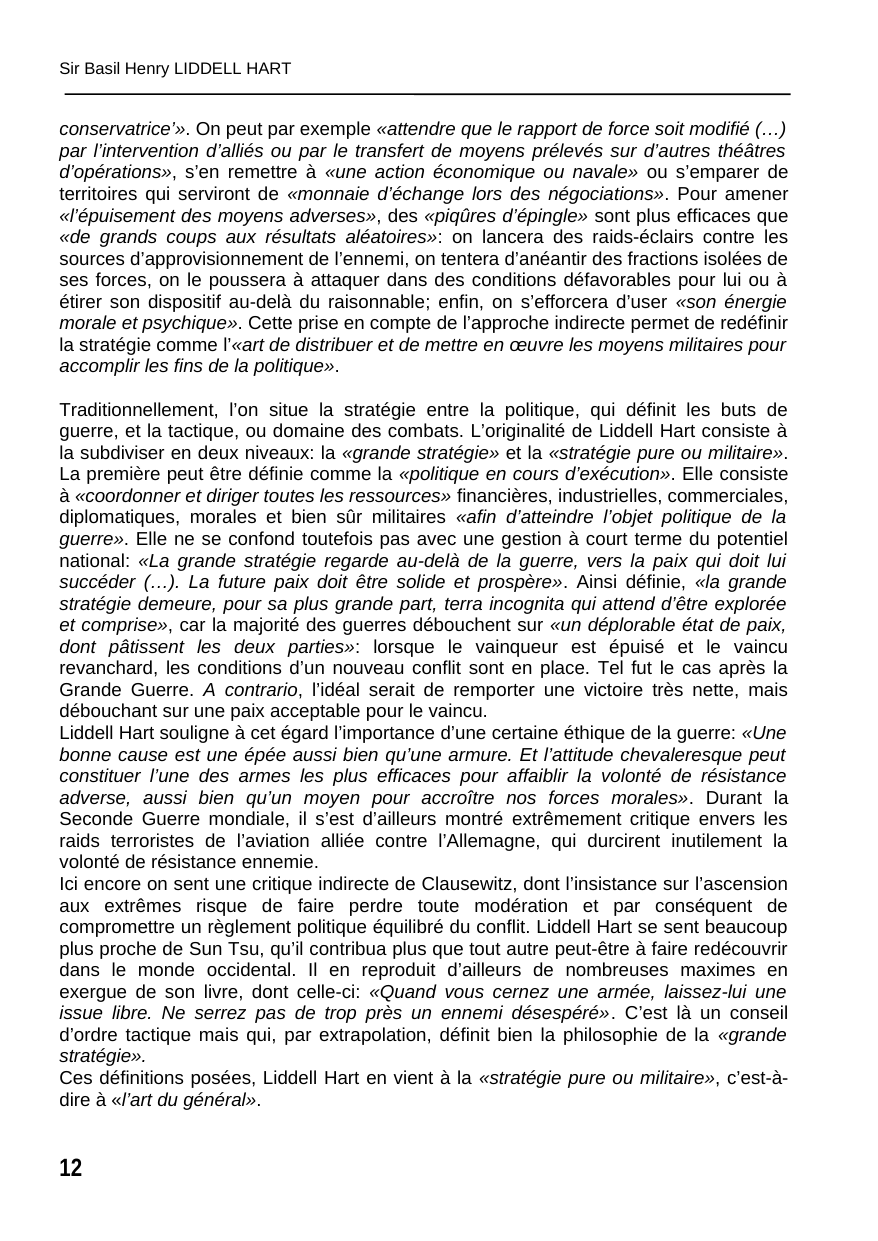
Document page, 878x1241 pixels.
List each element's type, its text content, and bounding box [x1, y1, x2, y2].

text Traditionnellement, l’on situe la stratégie entre la politique, qui définit les buts de guerre, et la tactique, ou domaine des combats. L’originalité de Liddell Hart consiste à la subdiviser en deux niveaux: la «grande stratégie» et la «stratégie pure ou militaire». La première peut être définie comme la «politique en cours d’exécution». Elle consiste à «coordonner et diriger toutes les ressources» financières, industrielles, commerciales, diplomatiques, morales et bien sûr militaires «afin d’atteindre l’objet politique de la guerre». Elle ne se confond toutefois pas avec une gestion à court terme du potentiel national: «La grande stratégie regarde au-delà de la guerre, vers la paix qui doit lui succéder (…). La future paix doit être solide et prospère». Ainsi définie, «la grande stratégie demeure, pour sa plus grande part, terra incognita qui attend d’être explorée et comprise», car la majorité des guerres débouchent sur «un déplorable état de paix, dont pâtissent les deux parties»: lorsque le vainqueur est épuisé et le vaincu revanchard, les conditions d’un nouveau conflit sont en place. Tel fut le cas après la Grande Guerre. A contrario, l’idéal serait de remporter une victoire très nette, mais débouchant sur une paix acceptable pour le vaincu. [59, 398, 788, 722]
text Ici encore on sent une critique indirecte de Clausewitz, dont l’insistance sur l’ascension aux extrêmes risque de faire perdre toute modération et par conséquent de compromettre un règlement politique équilibré du conflit. Liddell Hart se sent beaucoup plus proche de Sun Tsu, qu’il contribua plus que tout autre peut-être à faire redécouvrir dans le monde occidental. Il en reproduit d’ailleurs de nombreuses maximes en exergue de son livre, dont celle-ci: «Quand vous cernez une armée, laissez-lui une issue libre. Ne serrez pas de trop près un ennemi désespéré». C’est là un conseil d’ordre tactique mais qui, par extrapolation, définit bien la philosophie de la «grande stratégie». [59, 873, 788, 1067]
text Liddell Hart souligne à cet égard l’importance d’une certaine éthique de la guerre: «Une bonne cause est une épée aussi bien qu’une armure. Et l’attitude chevaleresque peut constituer l’une des armes les plus efficaces pour affaiblir la volonté de résistance adverse, aussi bien qu’un moyen pour accroître nos forces morales». Durant la Seconde Guerre mondiale, il s’est d’ailleurs montré extrêmement critique envers les raids terroristes de l’aviation alliée contre l’Allemagne, qui durcirent inutilement la volonté de résistance ennemie. [59, 722, 788, 873]
text Ces définitions posées, Liddell Hart en vient à la «stratégie pure ou militaire», c’est-à-dire à «l’art du général». [59, 1067, 788, 1110]
